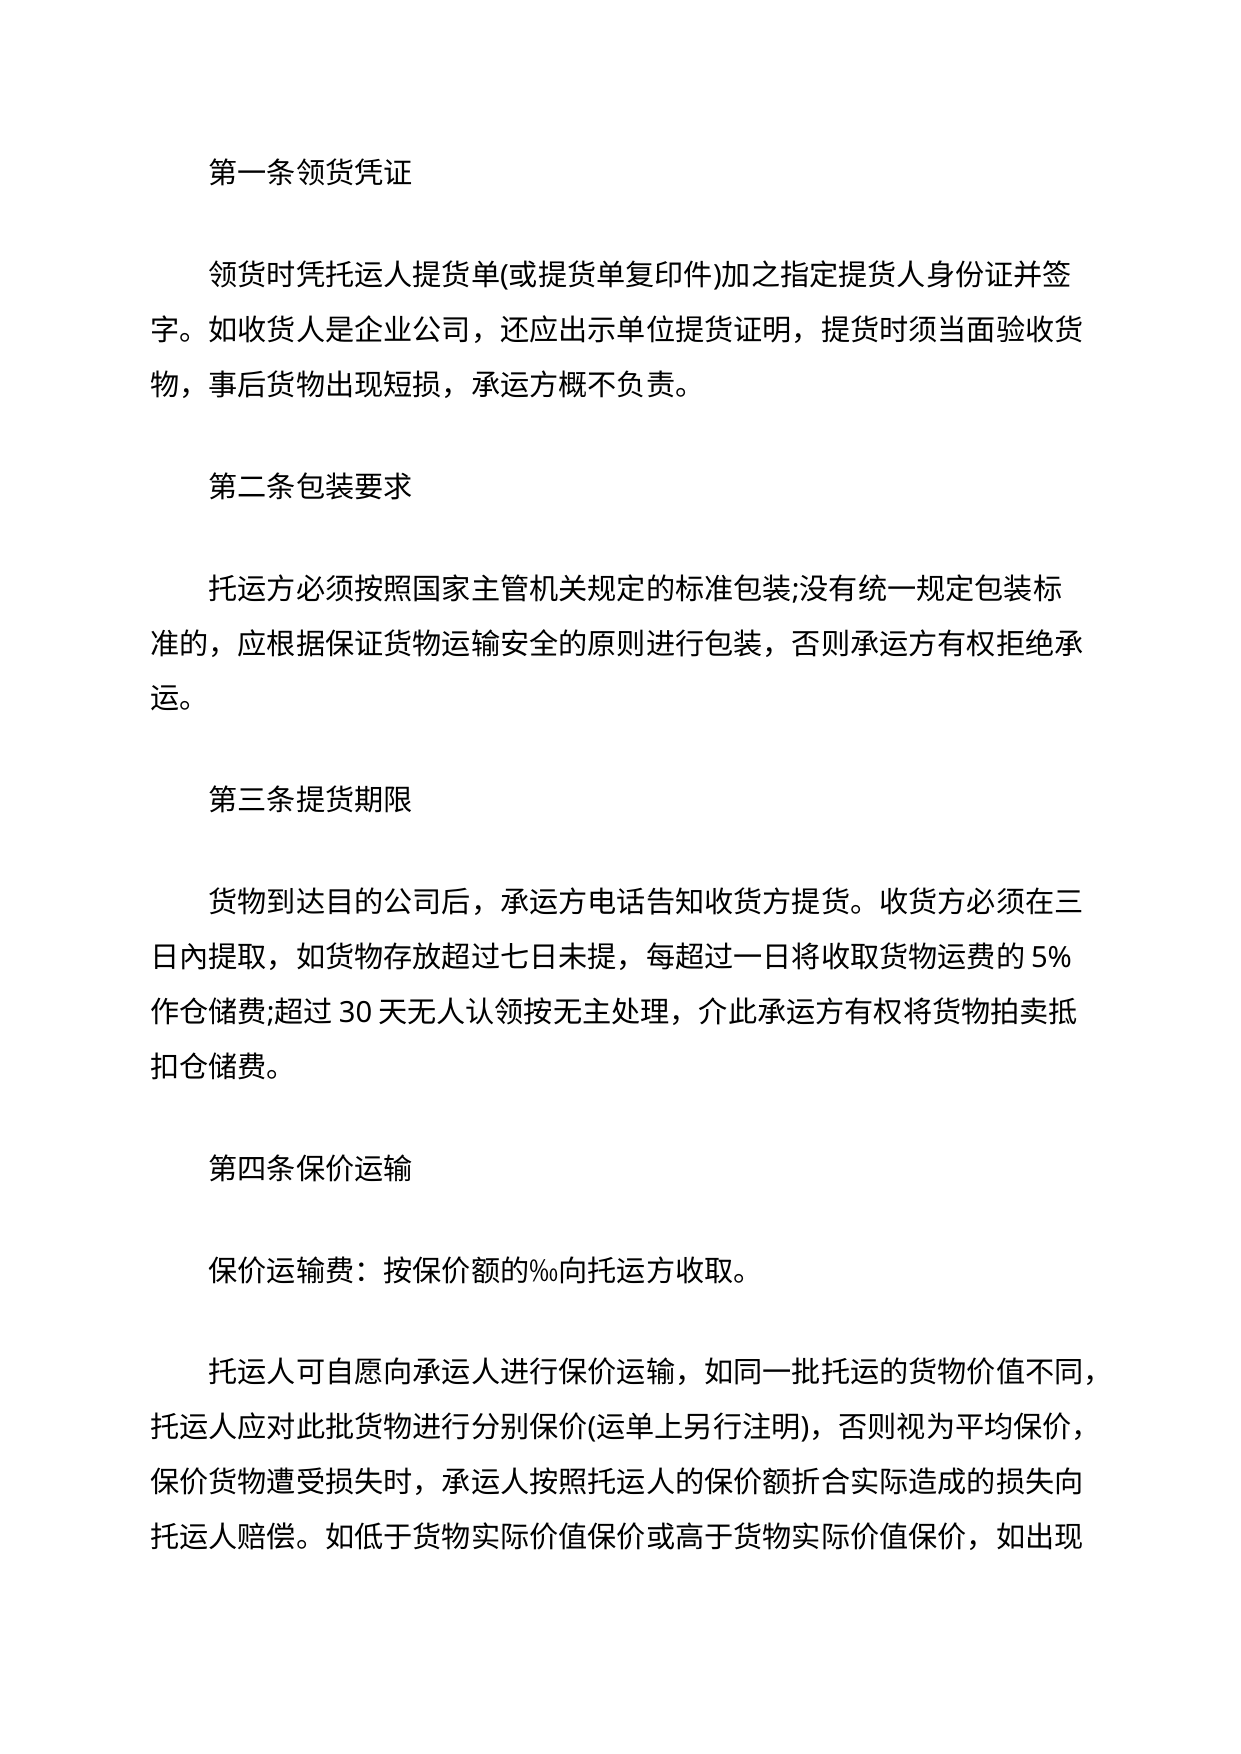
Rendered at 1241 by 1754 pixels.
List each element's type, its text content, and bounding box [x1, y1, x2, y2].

text 第一条领货凭证 [150, 150, 1090, 192]
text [150, 1349, 1090, 1556]
text 保价运输费：按保价额的‰向托运方收取。 [150, 1247, 1090, 1289]
text 货物到达目的公司后，承运方电话告知收货方提货。收货方必须在三日內提取，如货物存放超过七日未提，每超过一日将收取货物运费的5%作仓储费;超过30天无人认领按无主处理，介此承运方有权将货物拍卖抵扣仓储费。 [150, 879, 1090, 1086]
text 托运方必须按照国家主管机关规定的标准包装;没有统一规定包装标准的，应根据保证货物运输安全的原则进行包装，否则承运方有权拒绝承运。 [150, 565, 1090, 717]
text 第三条提货期限 [150, 777, 1090, 819]
text 领货时凭托运人提货单(或提货单复印件)加之指定提货人身份证并签字。如收货人是企业公司，还应出示单位提货证明，提货时须当面验收货物，事后货物出现短损，承运方概不负责。 [150, 252, 1090, 404]
text 第二条包装要求 [150, 463, 1090, 506]
text 第四条保价运输 [150, 1145, 1090, 1188]
